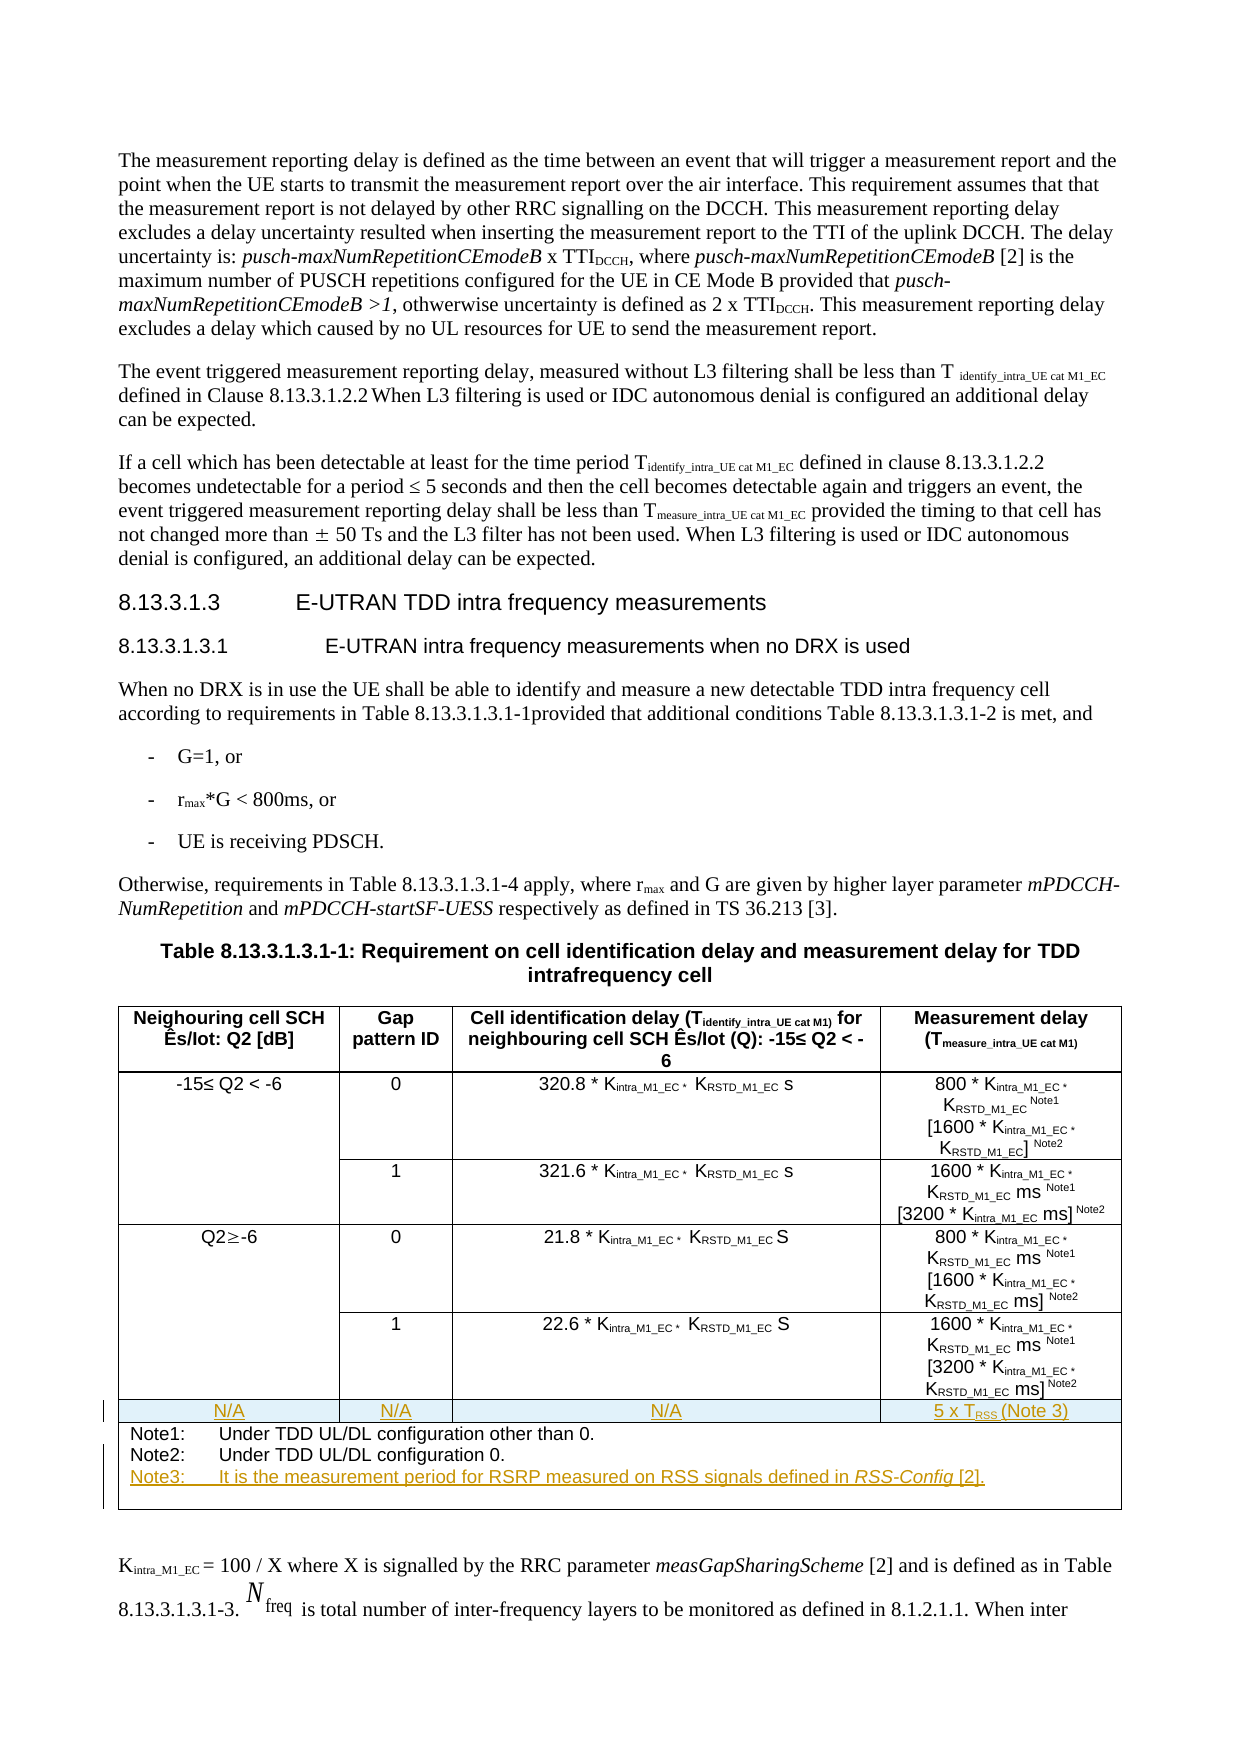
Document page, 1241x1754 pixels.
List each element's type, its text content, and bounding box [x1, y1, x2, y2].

text - UE is receiving PDSCH. [148, 829, 1122, 853]
table_header Cell identification delay (Tidentify_intra_UE cat M1) for neighbouring cell SCH Ês/Iot (Q): -15≤ Q2 < -6 [453, 1007, 880, 1071]
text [118, 1553, 1122, 1621]
table_cell 800 * Kintra_M1_EC * KRSTD_M1_EC Note1 [1600 * Kintra_M1_EC * KRSTD_M1_EC] Note2 [881, 1073, 1121, 1159]
text - G=1, or [148, 744, 1122, 768]
text - rmax*G < 800ms, or [148, 786, 1122, 811]
table_cell Note1: Under TDD UL/DL configuration other than 0. Note2: Under TDD UL/DL configuration 0. [119, 1423, 1121, 1509]
subtitle 8.13.3.1.3 E-UTRAN TDD intra frequency measurements [118, 589, 1122, 615]
text 8.13.3.1.3.1 E-UTRAN intra frequency measurements when no DRX is used [118, 634, 1122, 658]
text When no DRX is in use the UE shall be able to identify and measure a new detectable TDD intra frequency cell according to requirements in Table 8.13.3.1.3.1-1provided that additional conditions Table 8.13.3.1.3.1-2 is met, and [118, 677, 1122, 725]
table_cell 0 [340, 1073, 452, 1159]
table_cell 800 * Kintra_M1_EC * KRSTD_M1_EC ms Note1 [1600 * Kintra_M1_EC * KRSTD_M1_EC ms] Note2 [881, 1225, 1121, 1312]
table_cell 321.6 * Kintra_M1_EC * KRSTD_M1_EC s [453, 1160, 880, 1224]
text Otherwise, requirements in Table 8.13.3.1.3.1-4 apply, where rmax and G are given by higher layer parameter mPDCCH-NumRepetition and mPDCCH-startSF-UESS respectively as defined in TS 36.213 [3]. [118, 872, 1122, 920]
table_cell -15≤ Q2 < -6 [119, 1073, 339, 1224]
table_cell 320.8 * Kintra_M1_EC * KRSTD_M1_EC s [453, 1073, 880, 1159]
table_header Measurement delay (Tmeasure_intra_UE cat M1) [881, 1007, 1121, 1071]
table_cell 1600 * Kintra_M1_EC * KRSTD_M1_EC ms Note1 [3200 * Kintra_M1_EC ms] Note2 [881, 1160, 1121, 1224]
text If a cell which has been detectable at least for the time period Tidentify_intra_UE cat M1_EC defined in clause 8.13.3.1.2.2 becomes undetectable for a period ≤ 5 seconds and then the cell becomes detectable again and triggers an event, the event triggered measurement reporting delay shall be less than Tmeasure_intra_UE cat M1_EC provided the timing to that cell has not changed more than 50 Ts and the L3 filter has not been used. When L3 filtering is used or IDC autonomous denial is configured, an additional delay can be expected. [118, 450, 1122, 570]
text Table 8.13.3.1.3.1-1: Requirement on cell identification delay and measurement delay for TDD intrafrequency cell [118, 939, 1122, 987]
table_cell 21.8 * Kintra_M1_EC * KRSTD_M1_EC S [453, 1225, 880, 1312]
table_cell 1 [340, 1160, 452, 1224]
table_cell 1 [340, 1313, 452, 1399]
table_cell Q2-6 [119, 1225, 339, 1399]
text The measurement reporting delay is defined as the time between an event that will trigger a measurement report and the point when the UE starts to transmit the measurement report over the air interface. This requirement assumes that that the measurement report is not delayed by other RRC signalling on the DCCH. This measurement reporting delay excludes a delay uncertainty resulted when inserting the measurement report to the TTI of the uplink DCCH. The delay uncertainty is: pusch-maxNumRepetitionCEmodeB x TTIDCCH, where pusch-maxNumRepetitionCEmodeB [2] is the maximum number of PUSCH repetitions configured for the UE in CE Mode B provided that pusch-maxNumRepetitionCEmodeB >1, othwerwise uncertainty is defined as 2 x TTIDCCH. This measurement reporting delay excludes a delay which caused by no UL resources for UE to send the measurement report. [118, 148, 1122, 340]
table_header Gap pattern ID [340, 1007, 452, 1071]
text The event triggered measurement reporting delay, measured without L3 filtering shall be less than T identify_intra_UE cat M1_EC defined in Clause 8.13.3.1.2.2 When L3 filtering is used or IDC autonomous denial is configured an additional delay can be expected. [118, 359, 1122, 431]
table_header Neighouring cell SCH Ês/Iot: Q2 [dB] [119, 1007, 339, 1071]
table_cell 22.6 * Kintra_M1_EC * KRSTD_M1_EC S [453, 1313, 880, 1399]
table_cell 1600 * Kintra_M1_EC * KRSTD_M1_EC ms Note1 [3200 * Kintra_M1_EC * KRSTD_M1_EC ms] Note2 [881, 1313, 1121, 1399]
table_cell 0 [340, 1225, 452, 1312]
